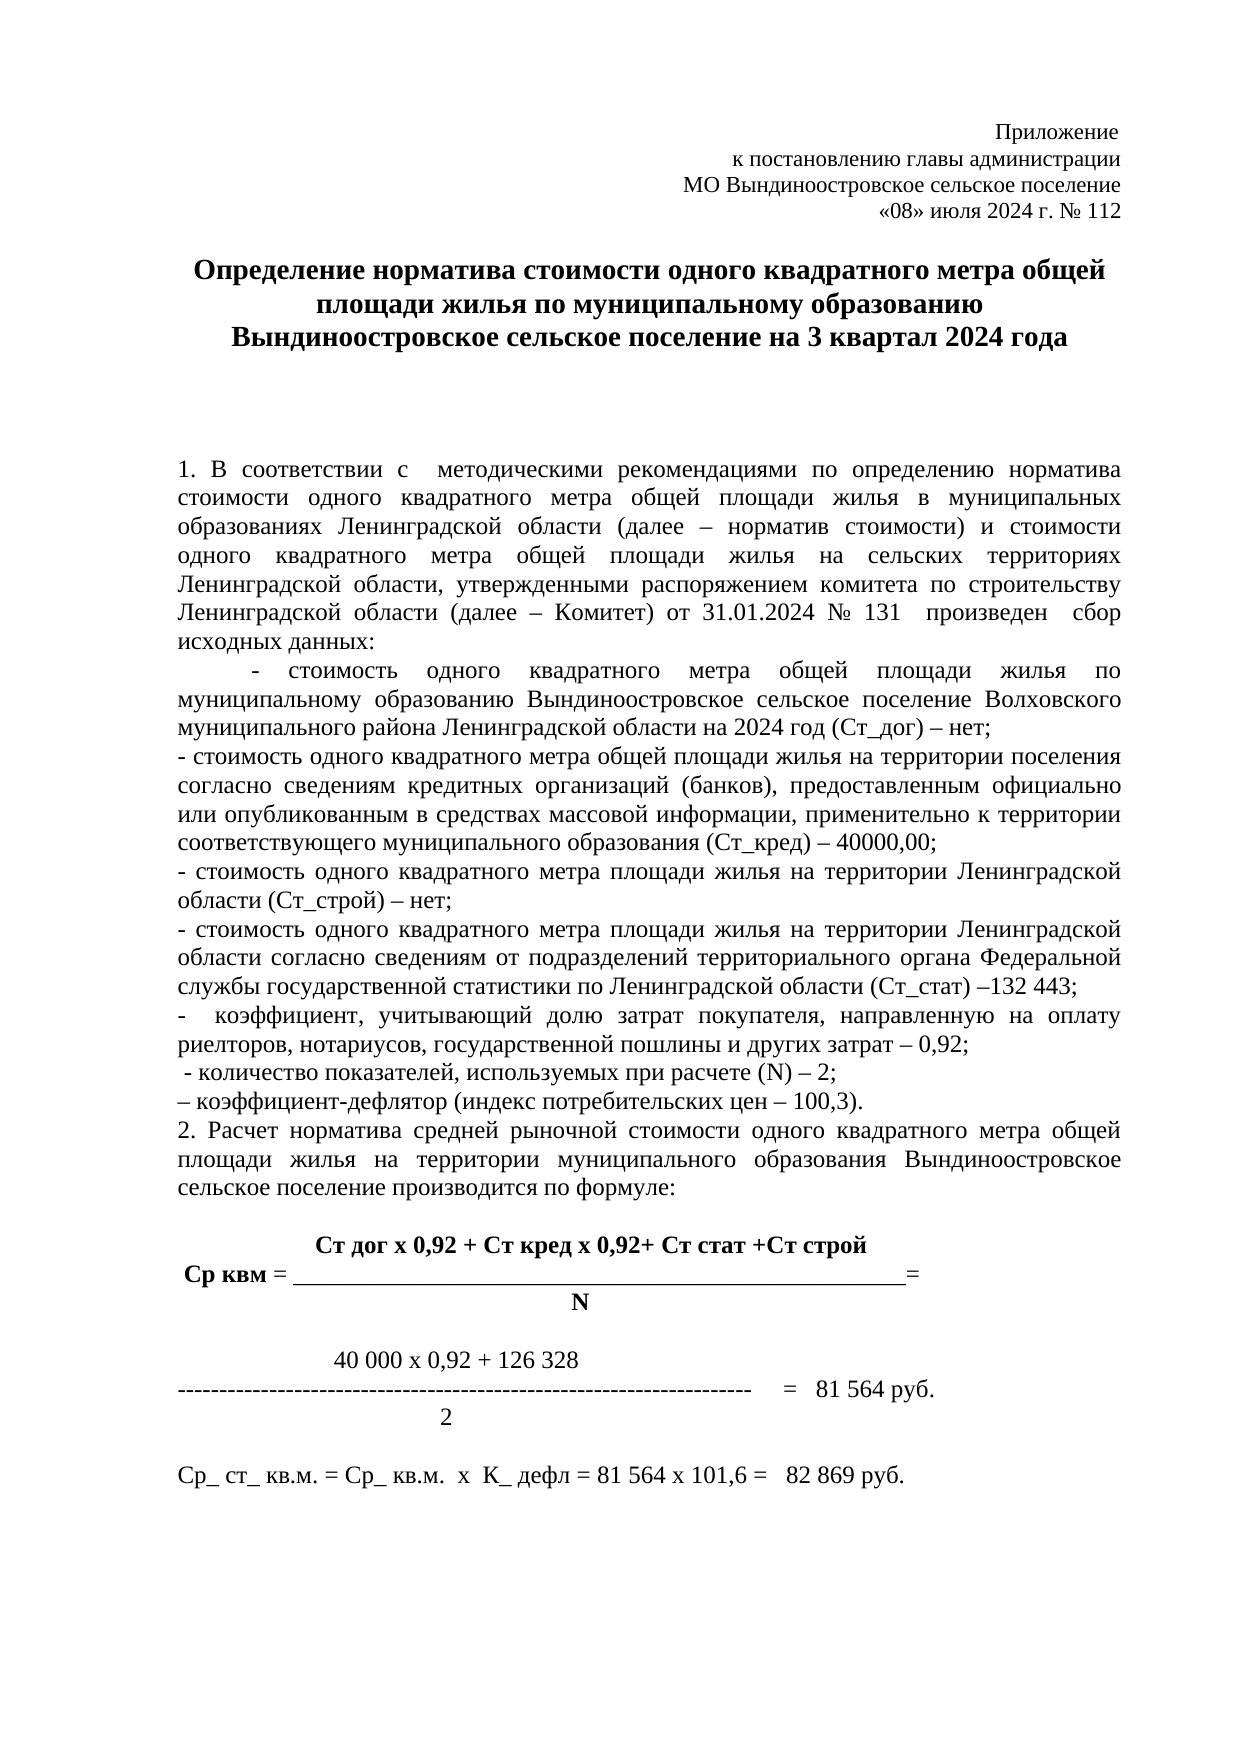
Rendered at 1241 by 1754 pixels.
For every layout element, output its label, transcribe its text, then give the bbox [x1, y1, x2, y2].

text - стоимость одного квадратного метра общей площади жилья по муниципальному образованию Вындиноостровское сельское поселение Волховского муниципального района Ленинградской области на 2024 год (Ст_дог) – нет; [177, 655, 1122, 741]
text Определение норматива стоимости одного квадратного метра общей площади жилья по муниципальному образованию Вындиноостровское сельское поселение на 3 квартал 2024 года [177, 252, 1122, 353]
text Ст дог х 0,92 + Ст кред х 0,92+ Ст стат +Ст строй [177, 1230, 1122, 1259]
text - коэффициент, учитывающий долю затрат покупателя, направленную на оплату риелторов, нотариусов, государственной пошлины и других затрат – 0,92; [177, 1000, 1122, 1057]
text - стоимость одного квадратного метра площади жилья на территории Ленинградской области (Ст_строй) – нет; [177, 856, 1122, 914]
text N [177, 1287, 1122, 1316]
text --------------------------------------------------------------------- = 81 564 руб. [177, 1374, 1122, 1402]
text 1. В соответствии с методическими рекомендациями по определению норматива стоимости одного квадратного метра общей площади жилья в муниципальных образованиях Ленинградской области (далее – норматив стоимости) и стоимости одного квадратного метра общей площади жилья на сельских территориях Ленинградской области, утвержденными распоряжением комитета по строительству Ленинградской области (далее – Комитет) от 31.01.2024 № 131 произведен сбор исходных данных: [177, 454, 1122, 655]
text Ср квм = _________________________________________________= [177, 1259, 1122, 1287]
text к постановлению главы администрации [177, 144, 1122, 171]
text 40 000 х 0,92 + 126 328 [177, 1345, 1122, 1374]
text 2 [177, 1402, 1122, 1431]
text МО Вындиноостровское сельское поселение [177, 171, 1122, 197]
text - стоимость одного квадратного метра площади жилья на территории Ленинградской области согласно сведениям от подразделений территориального органа Федеральной службы государственной статистики по Ленинградской области (Ст_стат) –132 443; [177, 914, 1122, 1000]
text 2. Расчет норматива средней рыночной стоимости одного квадратного метра общей площади жилья на территории муниципального образования Вындиноостровское сельское поселение производится по формуле: [177, 1115, 1122, 1201]
text «08» июля 2024 г. № 112 [177, 197, 1122, 224]
text - стоимость одного квадратного метра общей площади жилья на территории поселения согласно сведениям кредитных организаций (банков), предоставленным официально или опубликованным в средствах массовой информации, применительно к территории соответствующего муниципального образования (Ст_кред) – 40000,00; [177, 741, 1122, 856]
text Ср_ ст_ кв.м. = Ср_ кв.м. х К_ дефл = 81 564 х 101,6 = 82 869 руб. [177, 1460, 1122, 1489]
text Приложение [177, 118, 1122, 144]
text – коэффициент-дефлятор (индекс потребительских цен – 100,3). [177, 1086, 1122, 1115]
text - количество показателей, используемых при расчете (N) – 2; [177, 1057, 1122, 1086]
